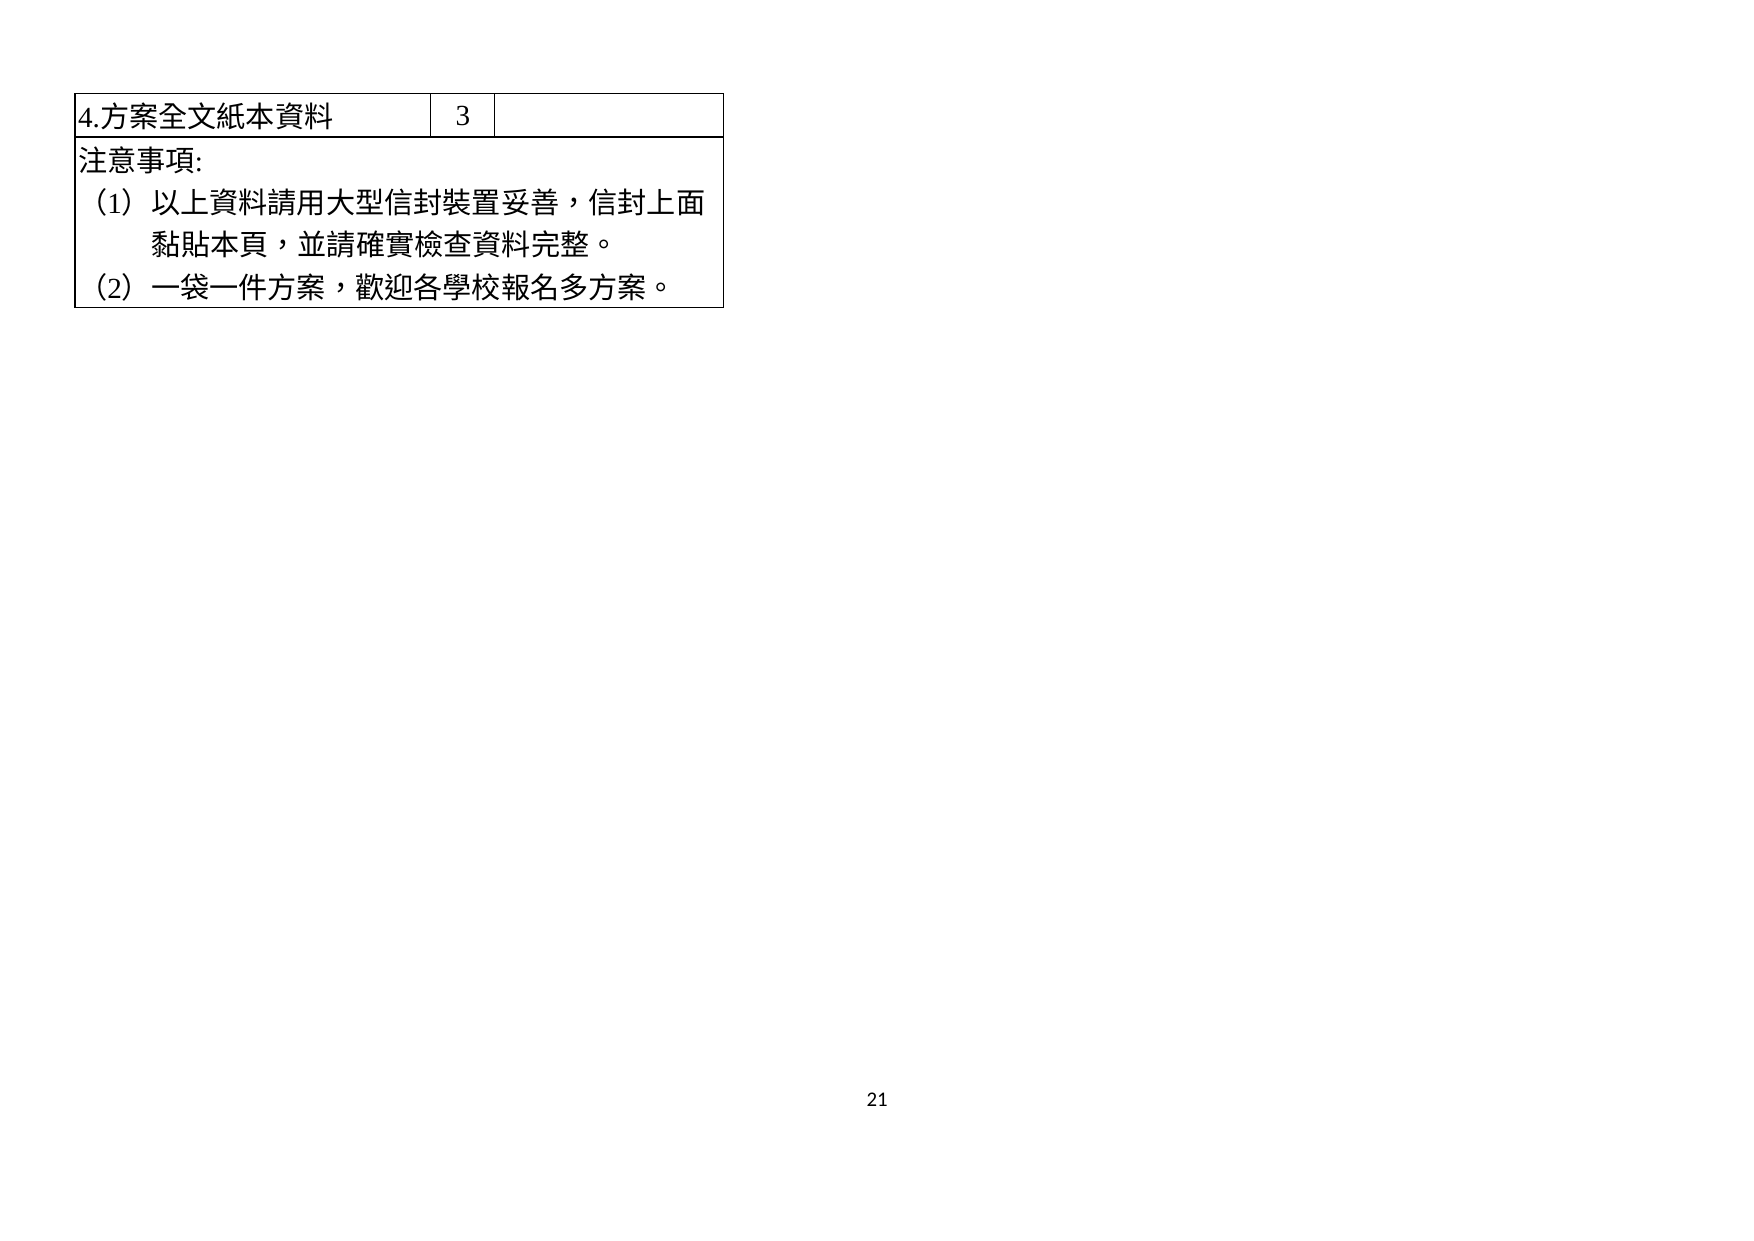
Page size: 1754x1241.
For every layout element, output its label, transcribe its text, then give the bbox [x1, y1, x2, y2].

table_cell [495, 94, 723, 136]
table_cell 4.方案全文紙本資料 [76, 94, 430, 136]
table_cell 注意事項: （1）以上資料請用大型信封裝置妥善，信封上面黏貼本頁，並請確實檢查資料完整。 （2）一袋一件方案，歡迎各學校報名多方案。 [76, 138, 723, 307]
table_cell 3 [431, 94, 494, 136]
